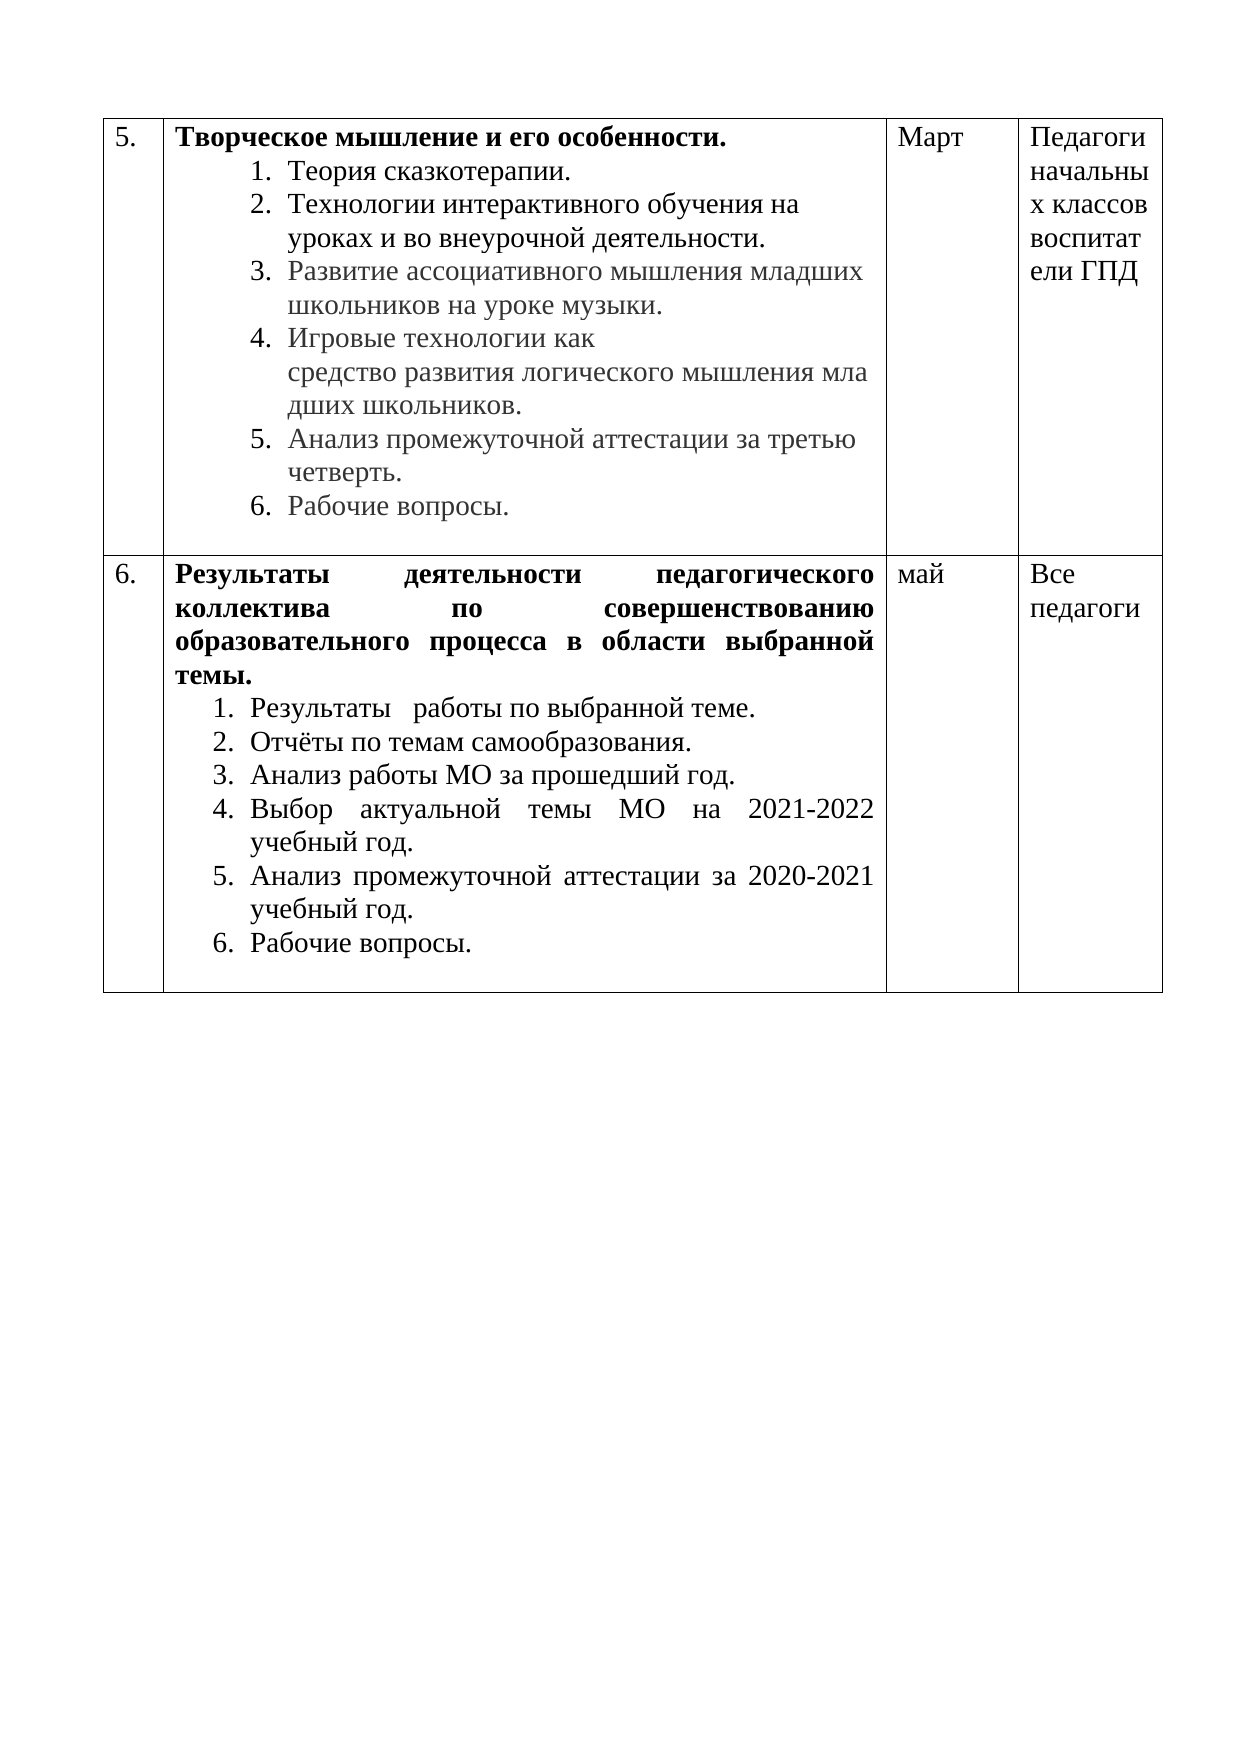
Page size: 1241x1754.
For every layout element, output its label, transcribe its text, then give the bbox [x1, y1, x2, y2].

table_cell май [887, 556, 1018, 992]
table_cell Все педагоги [1019, 556, 1162, 992]
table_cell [1019, 119, 1162, 555]
table_cell Творческое мышление и его особенности. Теория сказкотерапии. Технологии интерактивного обучения на уроках и во внеурочной деятельности. Развитие ассоциативного мышления младших школьников на уроке музыки. Игровые технологии как средство развития логического мышления младших школьников. Анализ промежуточной аттестации за третью четверть. Рабочие вопросы. [164, 119, 886, 555]
table_cell Результаты деятельности педагогического коллектива по совершенствованию образовательного процесса в области выбранной темы. Результаты работы по выбранной теме. Отчёты по темам самообразования. Анализ работы МО за прошедший год. Выбор актуальной темы МО на 2021-2022 учебный год. Анализ промежуточной аттестации за 2020-2021 учебный год. Рабочие вопросы. [164, 556, 886, 992]
table_cell 6. [104, 556, 163, 992]
table_cell Март [887, 119, 1018, 555]
table_cell 5. [104, 119, 163, 555]
